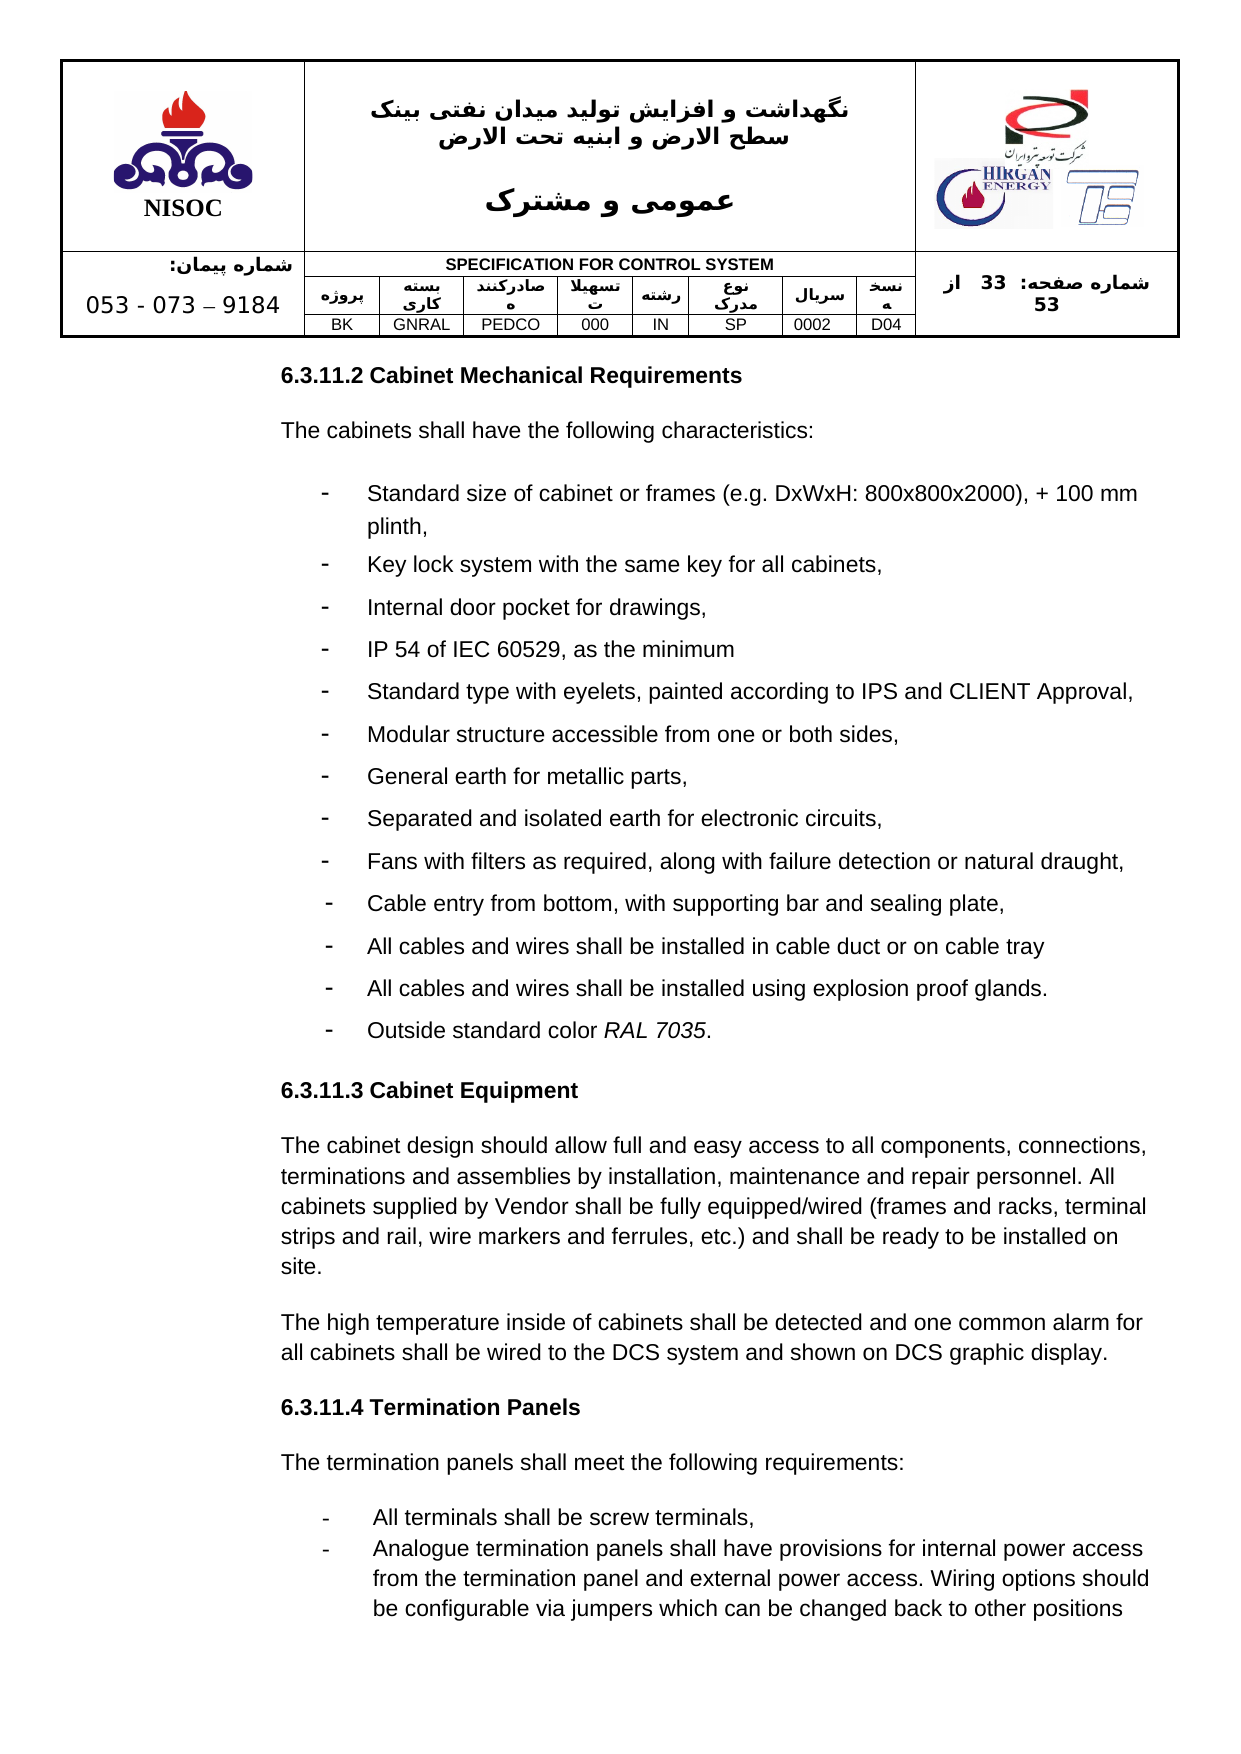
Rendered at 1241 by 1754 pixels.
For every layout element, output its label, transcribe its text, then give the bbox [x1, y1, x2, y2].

list Cabinet Mechanical Requirements [281, 362, 1152, 388]
list Separated and isolated earth for electronic circuits, [325, 798, 1152, 835]
list Standard size of cabinet or frames (e.g. DxWxH: 800x800x2000), + 100 mm plinth, [325, 473, 1152, 540]
text The high temperature inside of cabinets shall be detected and one common alarm for all cabinets shall be wired to the DCS system and shown on DCS graphic display. [281, 1308, 1152, 1365]
list All cables and wires shall be installed using explosion proof glands. [329, 967, 1152, 1004]
picture [113, 91, 253, 193]
list Modular structure accessible from one or both sides, [325, 713, 1152, 750]
list Termination Panels [281, 1394, 1152, 1420]
list Key lock system with the same key for all cabinets, [325, 543, 1152, 580]
list All cables and wires shall be installed in cable duct or on cable tray [329, 925, 1152, 962]
text The cabinet design should allow full and easy access to all components, connections, terminations and assemblies by installation, maintenance and repair personnel. All cabinets supplied by Vendor shall be fully equipped/wired (frames and racks, terminal strips and rail, wire markers and ferrules, etc.) and shall be ready to be installed on site. [281, 1132, 1152, 1280]
list Internal door pocket for drawings, [325, 586, 1152, 623]
list Fans with filters as required, along with failure detection or natural draught, [325, 840, 1152, 877]
text The cabinets shall have the following characteristics: [281, 417, 1152, 444]
list General earth for metallic parts, [325, 756, 1152, 792]
list Outside standard color RAL 7035. [329, 1010, 1152, 1047]
list IP 54 of IEC 60529, as the minimum [325, 628, 1152, 665]
list Cabinet Equipment [281, 1077, 1152, 1104]
text The termination panels shall meet the following requirements: [281, 1449, 1152, 1476]
list All terminals shall be screw terminals, [322, 1504, 1152, 1531]
list Standard type with eyelets, painted according to IPS and CLIENT Approval, [325, 671, 1152, 708]
picture [934, 89, 1089, 229]
list Cable entry from bottom, with supporting bar and sealing plate, [329, 883, 1152, 919]
